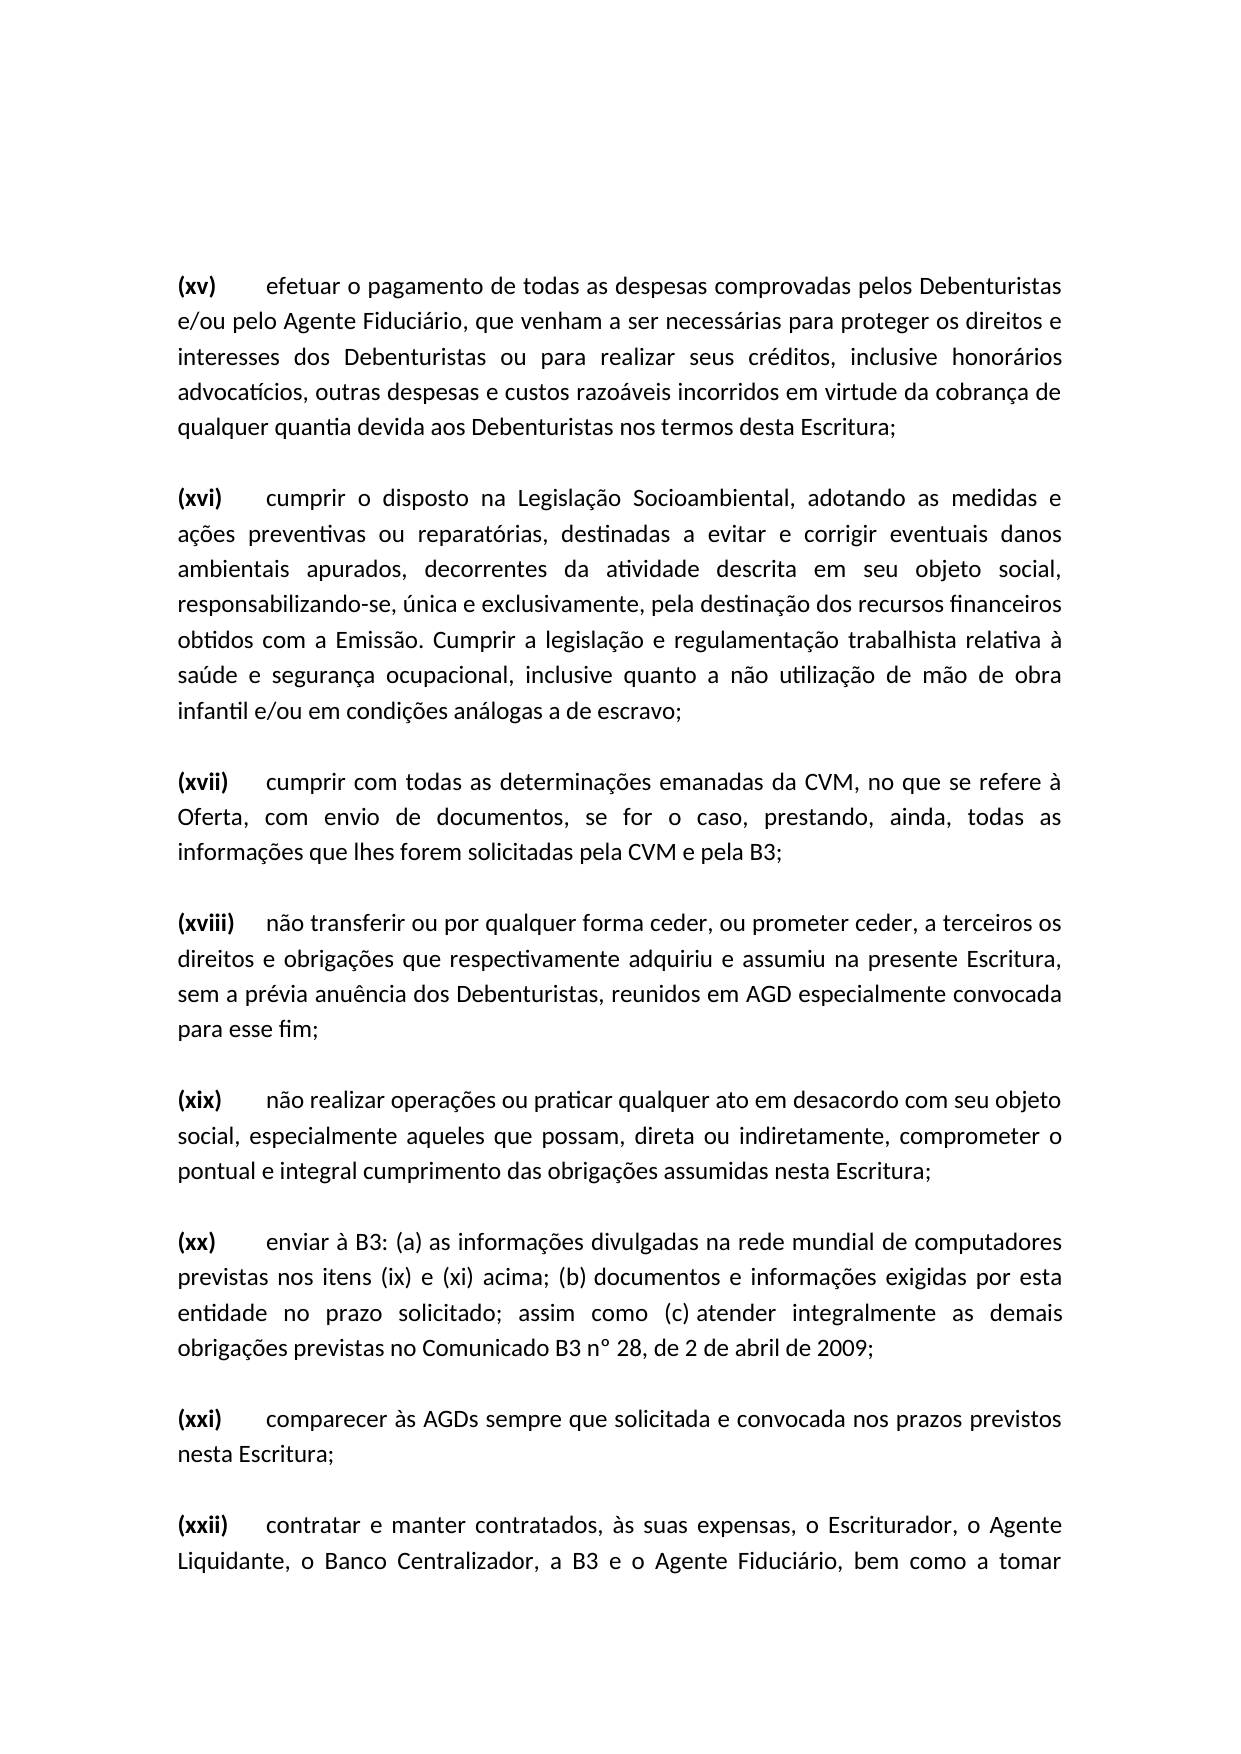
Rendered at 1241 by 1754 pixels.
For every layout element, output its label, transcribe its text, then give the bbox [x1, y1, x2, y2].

list efetuar o pagamento de todas as despesas comprovadas pelos Debenturistas e/ou pelo Agente Fiduciário, que venham a ser necessárias para proteger os direitos e interesses dos Debenturistas ou para realizar seus créditos, inclusive honorários advocatícios, outras despesas e custos razoáveis incorridos em virtude da cobrança de qualquer quantia devida aos Debenturistas nos termos desta Escritura; [177, 266, 1063, 443]
list não realizar operações ou praticar qualquer ato em desacordo com seu objeto social, especialmente aqueles que possam, direta ou indiretamente, comprometer o pontual e integral cumprimento das obrigações assumidas nesta Escritura; [177, 1080, 1063, 1187]
list não transferir ou por qualquer forma ceder, ou prometer ceder, a terceiros os direitos e obrigações que respectivamente adquiriu e assumiu na presente Escritura, sem a prévia anuência dos Debenturistas, reunidos em AGD especialmente convocada para esse fim; [177, 903, 1063, 1045]
list enviar à B3: (a) as informações divulgadas na rede mundial de computadores previstas nos itens (ix) e (xi) acima; (b) documentos e informações exigidas por esta entidade no prazo solicitado; assim como (c) atender integralmente as demais obrigações previstas no Comunicado B3 nº 28, de 2 de abril de 2009; [177, 1222, 1063, 1364]
list cumprir com todas as determinações emanadas da CVM, no que se refere à Oferta, com envio de documentos, se for o caso, prestando, ainda, todas as informações que lhes forem solicitadas pela CVM e pela B3; [177, 762, 1063, 868]
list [177, 1505, 1063, 1576]
list cumprir o disposto na Legislação Socioambiental, adotando as medidas e ações preventivas ou reparatórias, destinadas a evitar e corrigir eventuais danos ambientais apurados, decorrentes da atividade descrita em seu objeto social, responsabilizando-se, única e exclusivamente, pela destinação dos recursos financeiros obtidos com a Emissão. Cumprir a legislação e regulamentação trabalhista relativa à saúde e segurança ocupacional, inclusive quanto a não utilização de mão de obra infantil e/ou em condições análogas a de escravo; [177, 478, 1063, 726]
list comparecer às AGDs sempre que solicitada e convocada nos prazos previstos nesta Escritura; [177, 1399, 1063, 1470]
